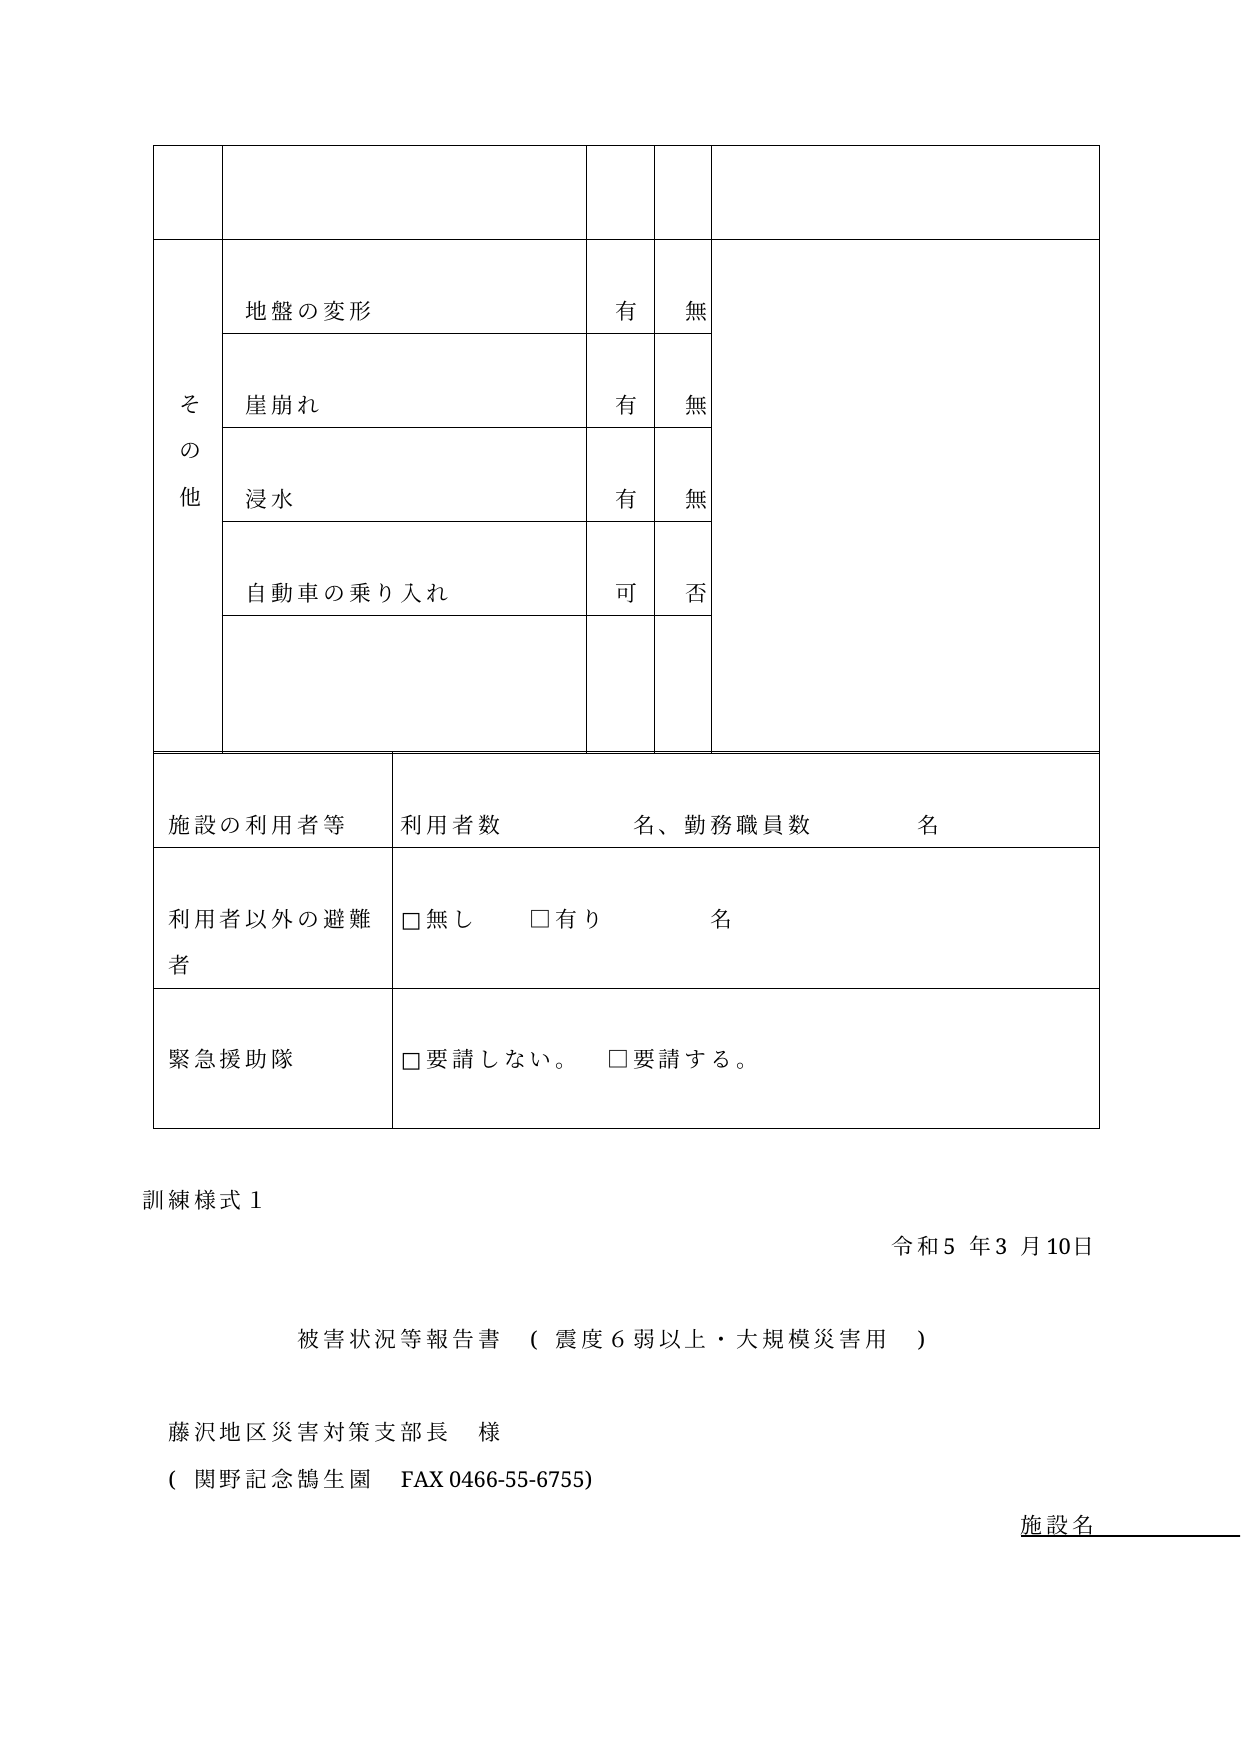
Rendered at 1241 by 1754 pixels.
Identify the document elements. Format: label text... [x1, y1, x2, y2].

text (関野記念鵠生園 FAX 0466-55-6755) [142, 1454, 1098, 1501]
table_cell 崖崩れ [223, 334, 586, 427]
table_cell 地盤の変形 [223, 240, 586, 333]
text 施設名 [142, 1501, 1098, 1547]
table_cell 利用者以外の避難者 [154, 848, 392, 988]
table_cell [223, 616, 586, 751]
text 令和5年3月10日 [142, 1222, 1098, 1268]
text 訓練様式１ [142, 1176, 1098, 1222]
table_cell □無し □有り 名 [393, 848, 1099, 988]
table_cell 無 [655, 334, 711, 427]
table_cell [712, 240, 1099, 751]
table_cell 緊急援助隊 [154, 989, 392, 1128]
table_cell [223, 146, 586, 239]
table_cell [655, 146, 711, 239]
table_cell [587, 616, 654, 751]
table_cell 施設の利用者等 [154, 754, 392, 847]
table_cell 有 [587, 240, 654, 333]
table_cell 有 [587, 428, 654, 521]
table_cell [655, 616, 711, 751]
table_cell 有 [587, 334, 654, 427]
table_cell その 他 [154, 240, 222, 751]
table_cell 浸水 [223, 428, 586, 521]
table_cell [587, 146, 654, 239]
table_cell 自動車の乗り入れ [223, 522, 586, 615]
text 被害状況等報告書 ( 震度６弱以上・大規模災害用 ) [142, 1315, 1098, 1361]
table_cell 否 [655, 522, 711, 615]
table_cell 無 [655, 240, 711, 333]
table_cell □要請しない。 □要請する。 [393, 989, 1099, 1128]
table_cell 可 [587, 522, 654, 615]
table_cell 利用者数 名、勤務職員数 名 [393, 754, 1099, 847]
table_cell 無 [655, 428, 711, 521]
text 藤沢地区災害対策支部長 様 [142, 1408, 1098, 1454]
